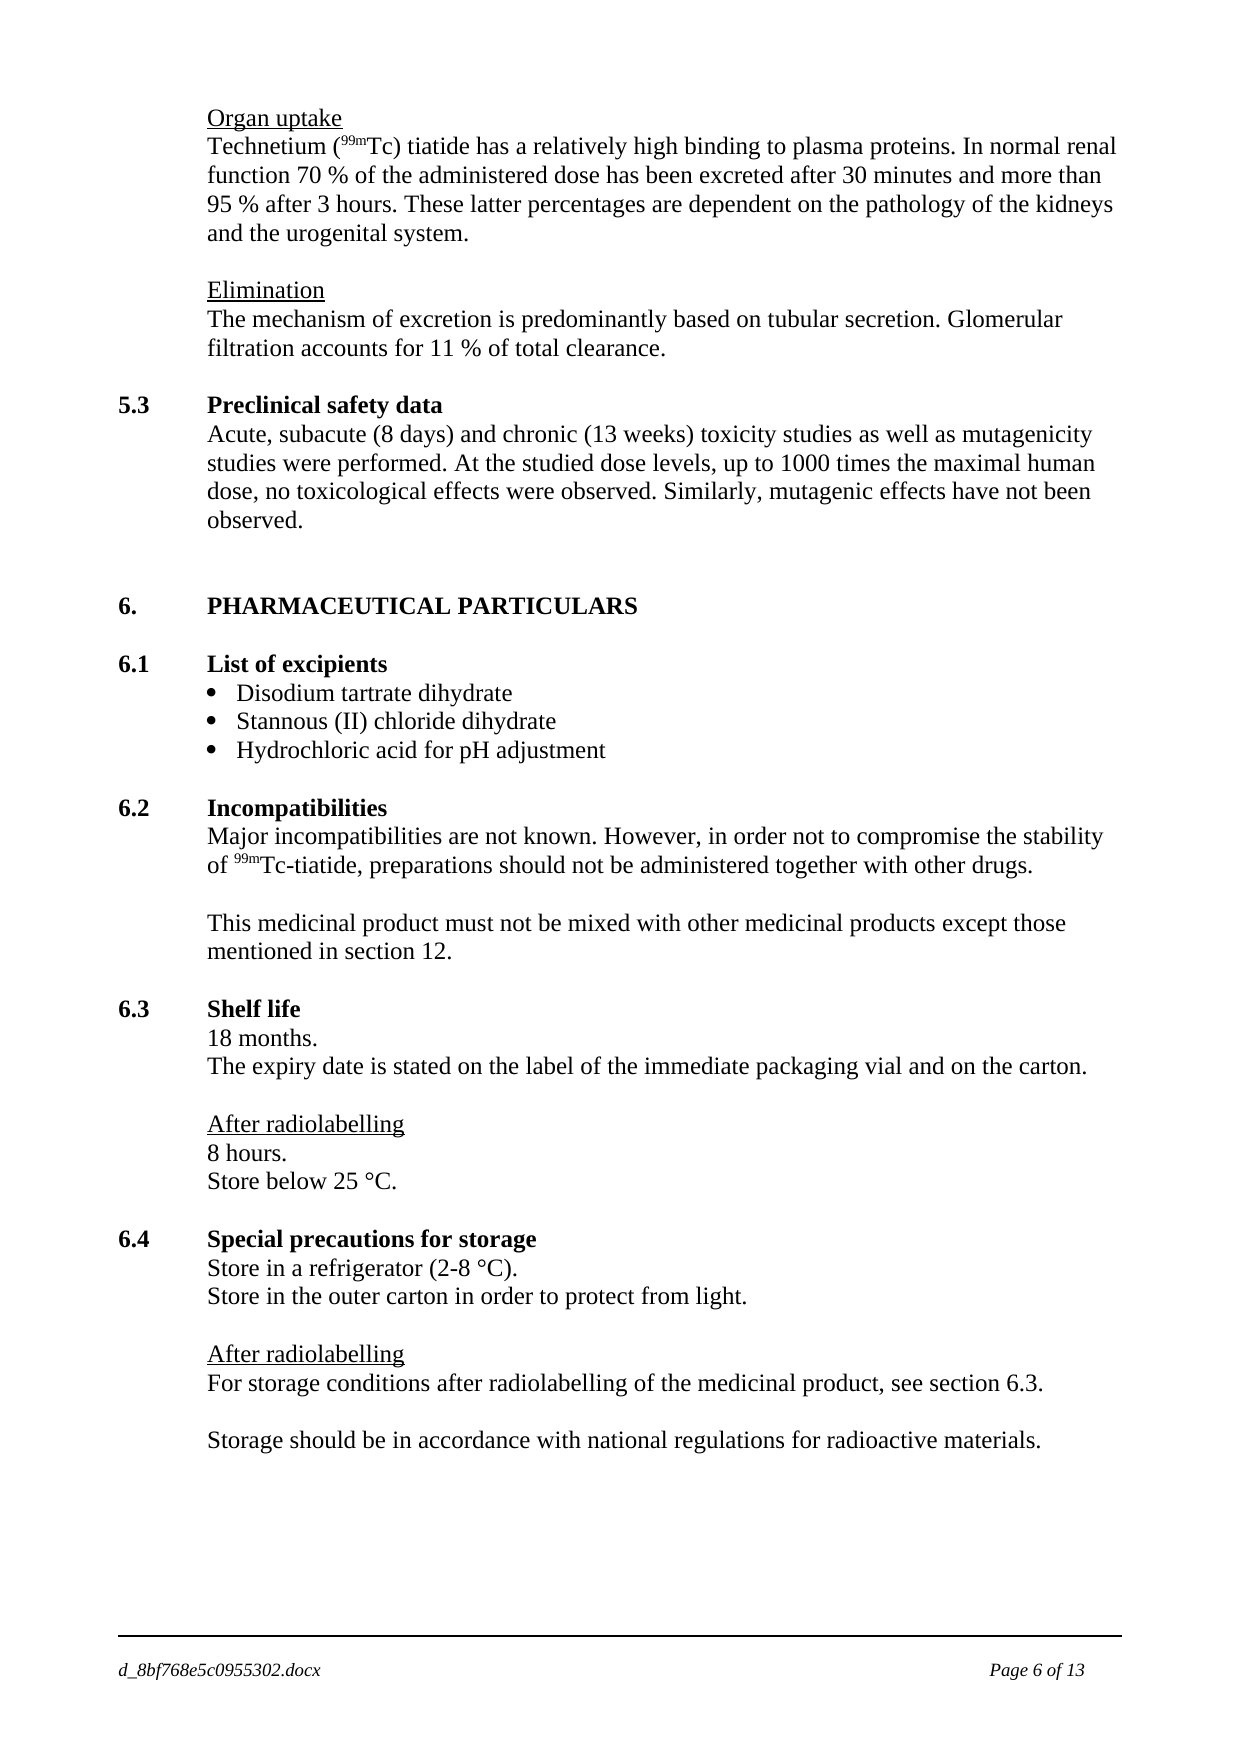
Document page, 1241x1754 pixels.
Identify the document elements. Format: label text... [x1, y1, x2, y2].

text 6. PHARMACEUTICAL PARTICULARS [118, 591, 1122, 620]
text 6.2 Incompatibilities [118, 793, 1122, 821]
text 6.4 Special precautions for storage [118, 1224, 1122, 1253]
text Acute, subacute (8 days) and chronic (13 weeks) toxicity studies as well as mutagenicity studies were performed. At the studied dose levels, up to 1000 times the maximal human dose, no toxicological effects were observed. Similarly, mutagenic effects have not been observed. [207, 419, 1122, 534]
text Store below 25 °C. [207, 1166, 1122, 1195]
text For storage conditions after radiolabelling of the medicinal product, see section 6.3. [207, 1368, 1122, 1396]
text Store in the outer carton in order to protect from light. [207, 1281, 1122, 1310]
text Store in a refrigerator (2-8 °C). [207, 1253, 1122, 1281]
list Disodium tartrate dihydrate [207, 678, 1122, 706]
text This medicinal product must not be mixed with other medicinal products except those mentioned in section 12. [207, 908, 1122, 965]
text Elimination [207, 275, 1122, 304]
text After radiolabelling [207, 1109, 1122, 1138]
text 6.1 List of excipients [118, 649, 1122, 678]
list Hydrochloric acid for pH adjustment [207, 735, 1122, 764]
text Organ uptake [207, 103, 1122, 131]
text 5.3 Preclinical safety data [118, 390, 1122, 419]
text The mechanism of excretion is predominantly based on tubular secretion. Glomerular filtration accounts for 11 % of total clearance. [207, 304, 1122, 361]
text Technetium (99mTc) tiatide has a relatively high binding to plasma proteins. In normal renal function 70 % of the administered dose has been excreted after 30 minutes and more than 95 % after 3 hours. These latter percentages are dependent on the pathology of the kidneys and the urogenital system. [207, 131, 1122, 246]
text 8 hours. [207, 1138, 1122, 1166]
text After radiolabelling [207, 1339, 1122, 1368]
list Stannous (II) chloride dihydrate [207, 706, 1122, 735]
text The expiry date is stated on the label of the immediate packaging vial and on the carton. [207, 1051, 1122, 1080]
text Storage should be in accordance with national regulations for radioactive materials. [207, 1425, 1122, 1454]
text 6.3 Shelf life [118, 994, 1122, 1023]
text Major incompatibilities are not known. However, in order not to compromise the stability of 99mTc-tiatide, preparations should not be administered together with other drugs. [207, 821, 1122, 879]
text 18 months. [207, 1023, 1122, 1051]
